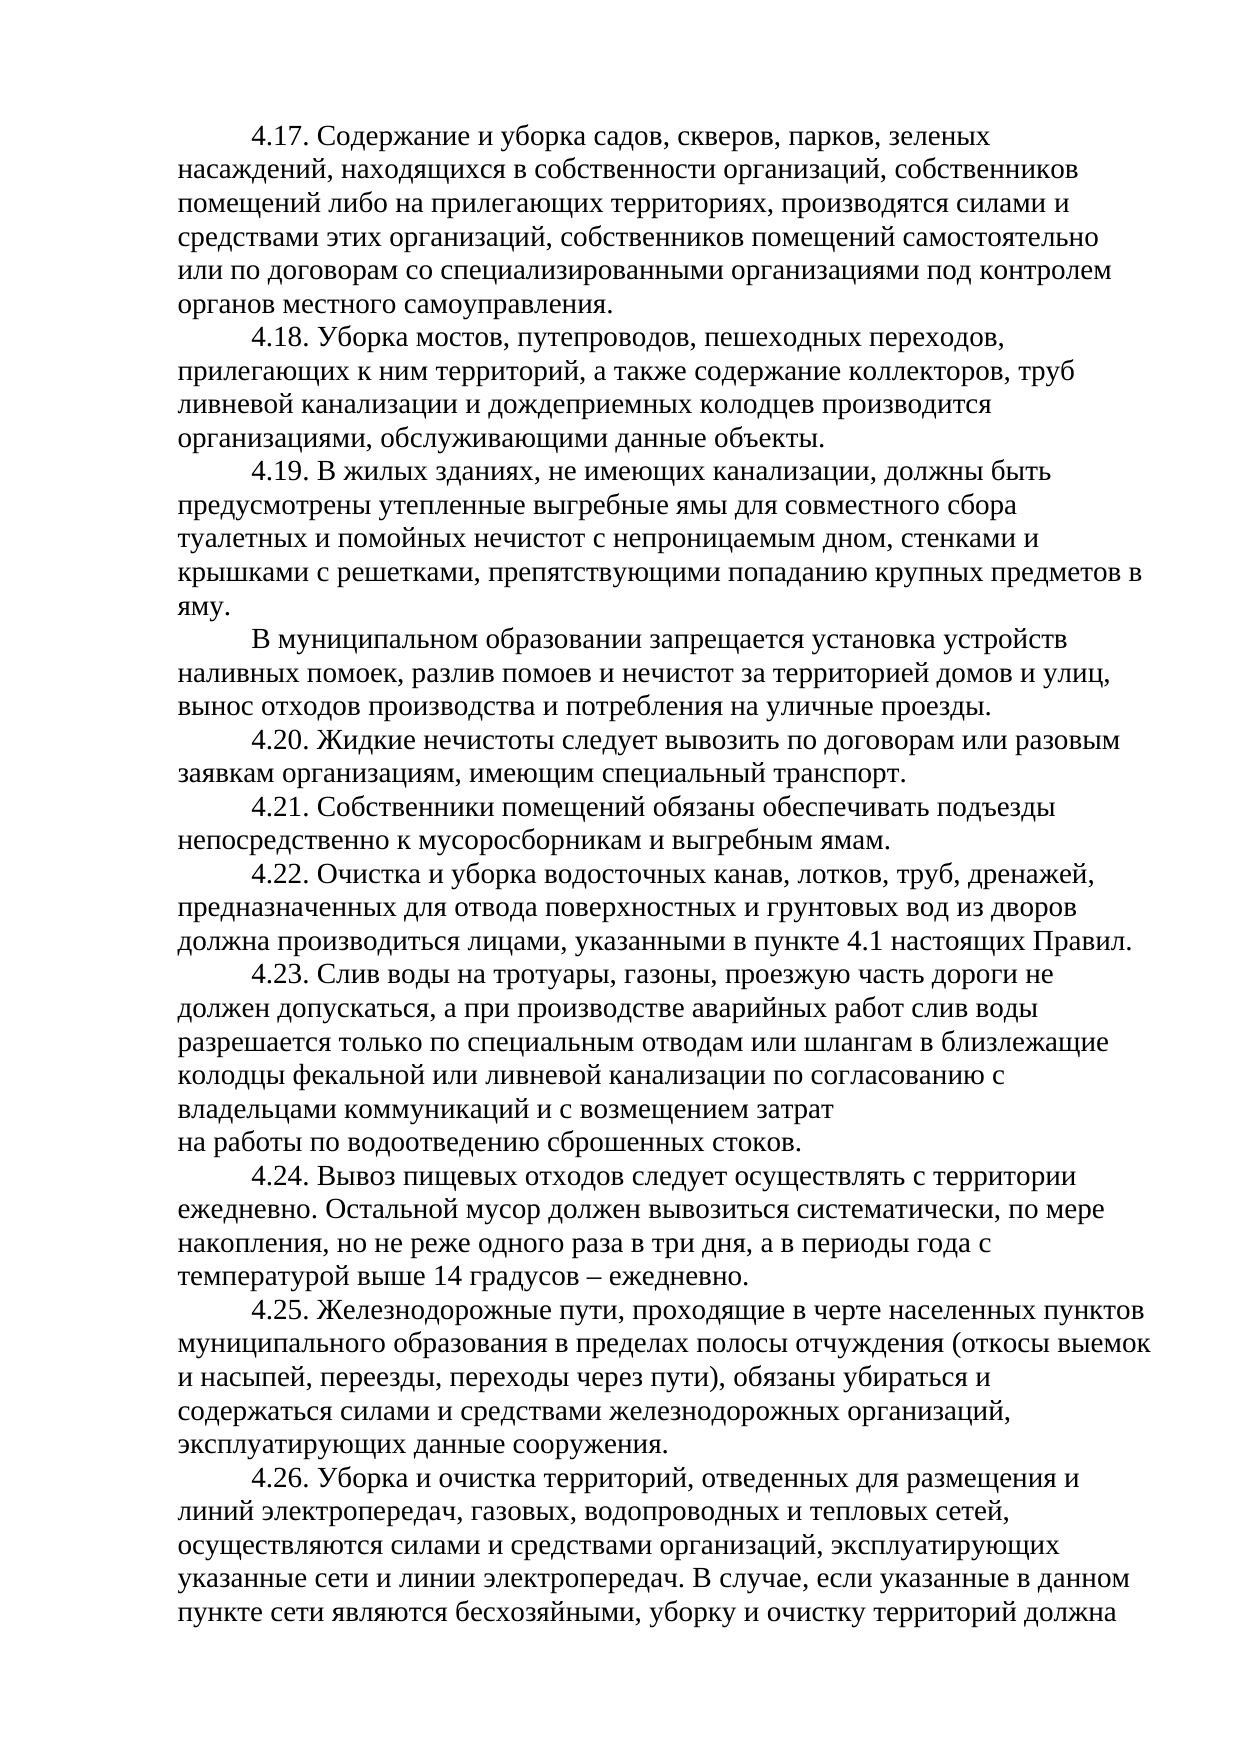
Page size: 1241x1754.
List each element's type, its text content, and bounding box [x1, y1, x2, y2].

text 4.22. Очистка и уборка водосточных канав, лотков, труб, дренажей, предназначенных для отвода поверхностных и грунтовых вод из дворов должна производиться лицами, указанными в пункте 4.1 настоящих Правил. [177, 856, 1152, 957]
text В муниципальном образовании запрещается установка устройств наливных помоек, разлив помоев и нечистот за территорией домов и улиц, вынос отходов производства и потребления на уличные проезды. [177, 621, 1152, 722]
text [177, 1460, 1152, 1627]
text 4.25. Железнодорожные пути, проходящие в черте населенных пунктов муниципального образования в пределах полосы отчуждения (откосы выемок и насыпей, переезды, переходы через пути), обязаны убираться и содержаться силами и средствами железнодорожных организаций, эксплуатирующих данные сооружения. [177, 1292, 1152, 1460]
text 4.20. Жидкие нечистоты следует вывозить по договорам или разовым заявкам организациям, имеющим специальный транспорт. [177, 722, 1152, 789]
text 4.19. В жилых зданиях, не имеющих канализации, должны быть предусмотрены утепленные выгребные ямы для совместного сбора туалетных и помойных нечистот с непроницаемым дном, стенками и крышками с решетками, препятствующими попаданию крупных предметов в яму. [177, 453, 1152, 621]
text 4.23. Слив воды на тротуары, газоны, проезжую часть дороги не должен допускаться, а при производстве аварийных работ слив воды разрешается только по специальным отводам или шлангам в близлежащие колодцы фекальной или ливневой канализации по согласованию с владельцами коммуникаций и с возмещением затрат на работы по водоотведению сброшенных стоков. [177, 957, 1152, 1158]
text 4.17. Содержание и уборка садов, скверов, парков, зеленых насаждений, находящихся в собственности организаций, собственников помещений либо на прилегающих территориях, производятся силами и средствами этих организаций, собственников помещений самостоятельно или по договорам со специализированными организациями под контролем органов местного самоуправления. [177, 118, 1152, 319]
text 4.18. Уборка мостов, путепроводов, пешеходных переходов, прилегающих к ним территорий, а также содержание коллекторов, труб ливневой канализации и дождеприемных колодцев производится организациями, обслуживающими данные объекты. [177, 319, 1152, 453]
text 4.21. Собственники помещений обязаны обеспечивать подъезды непосредственно к мусоросборникам и выгребным ямам. [177, 789, 1152, 856]
text 4.24. Вывоз пищевых отходов следует осуществлять с территории ежедневно. Остальной мусор должен вывозиться систематически, по мере накопления, но не реже одного раза в три дня, а в периоды года с температурой выше 14 градусов – ежедневно. [177, 1158, 1152, 1292]
